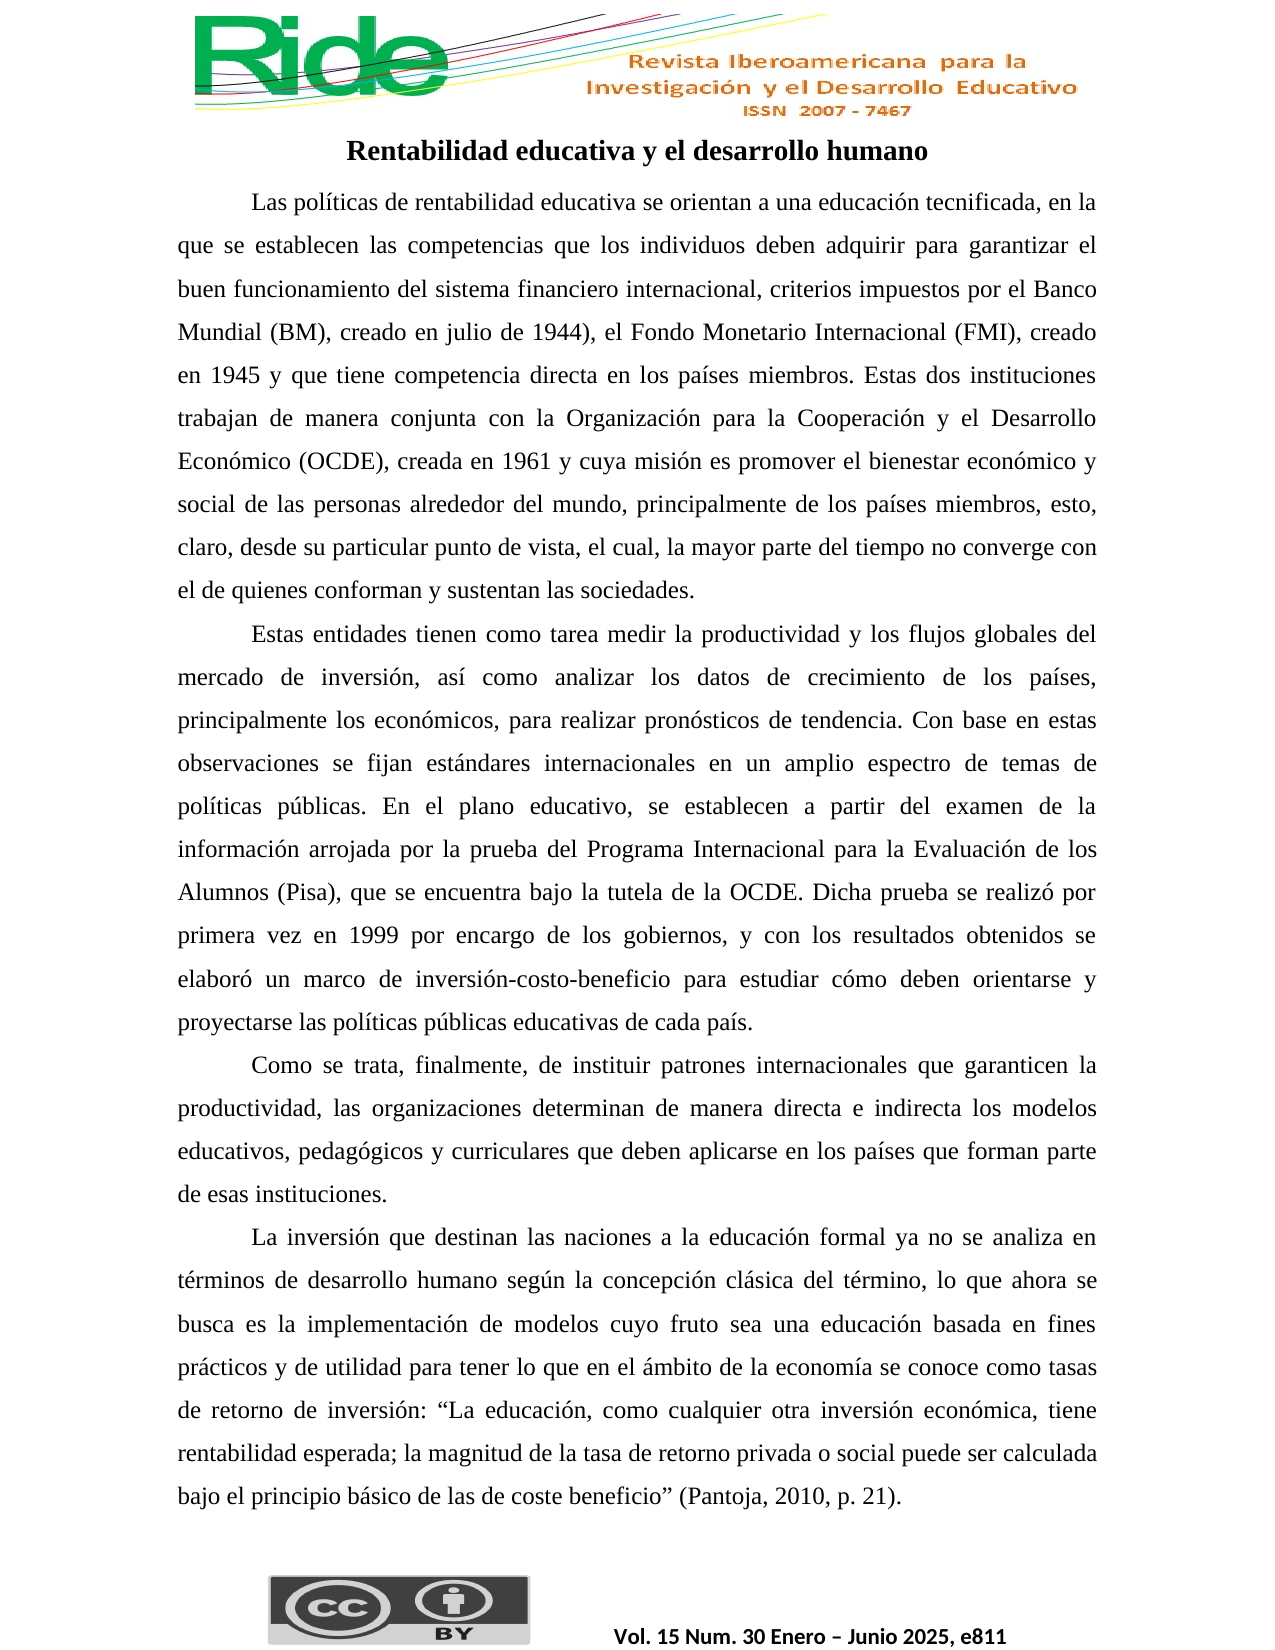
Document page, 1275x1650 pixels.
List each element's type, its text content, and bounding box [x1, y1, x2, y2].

text La inversión que destinan las naciones a la educación formal ya no se analiza en términos de desarrollo humano según la concepción clásica del término, lo que ahora se busca es la implementación de modelos cuyo fruto sea una educación basada en fines prácticos y de utilidad para tener lo que en el ámbito de la economía se conoce como tasas de retorno de inversión: “La educación, como cualquier otra inversión económica, tiene rentabilidad esperada; la magnitud de la tasa de retorno privada o social puede ser calculada bajo el principio básico de las de coste beneficio” (Pantoja, 2010, p. 21). [177, 1222, 1098, 1510]
text Como se trata, finalmente, de instituir patrones internacionales que garanticen la productividad, las organizaciones determinan de manera directa e indirecta los modelos educativos, pedagógicos y curriculares que deben aplicarse en los países que forman parte de esas instituciones. [177, 1050, 1098, 1208]
picture [194, 14, 1081, 119]
text Rentabilidad educativa y el desarrollo humano [177, 133, 1098, 166]
picture [267, 1575, 531, 1645]
text Las políticas de rentabilidad educativa se orientan a una educación tecnificada, en la que se establecen las competencias que los individuos deben adquirir para garantizar el buen funcionamiento del sistema financiero internacional, criterios impuestos por el Banco Mundial (BM), creado en julio de 1944), el Fondo Monetario Internacional (FMI), creado en 1945 y que tiene competencia directa en los países miembros. Estas dos instituciones trabajan de manera conjunta con la Organización para la Cooperación y el Desarrollo Económico (OCDE), creada en 1961 y cuya misión es promover el bienestar económico y social de las personas alrededor del mundo, principalmente de los países miembros, esto, claro, desde su particular punto de vista, el cual, la mayor parte del tiempo no converge con el de quienes conforman y sustentan las sociedades. [177, 187, 1098, 604]
text Estas entidades tienen como tarea medir la productividad y los flujos globales del mercado de inversión, así como analizar los datos de crecimiento de los países, principalmente los económicos, para realizar pronósticos de tendencia. Con base en estas observaciones se fijan estándares internacionales en un amplio espectro de temas de políticas públicas. En el plano educativo, se establecen a partir del examen de la información arrojada por la prueba del Programa Internacional para la Evaluación de los Alumnos (Pisa), que se encuentra bajo la tutela de la OCDE. Dicha prueba se realizó por primera vez en 1999 por encargo de los gobiernos, y con los resultados obtenidos se elaboró un marco de inversión-costo-beneficio para estudiar cómo deben orientarse y proyectarse las políticas públicas educativas de cada país. [177, 619, 1098, 1036]
